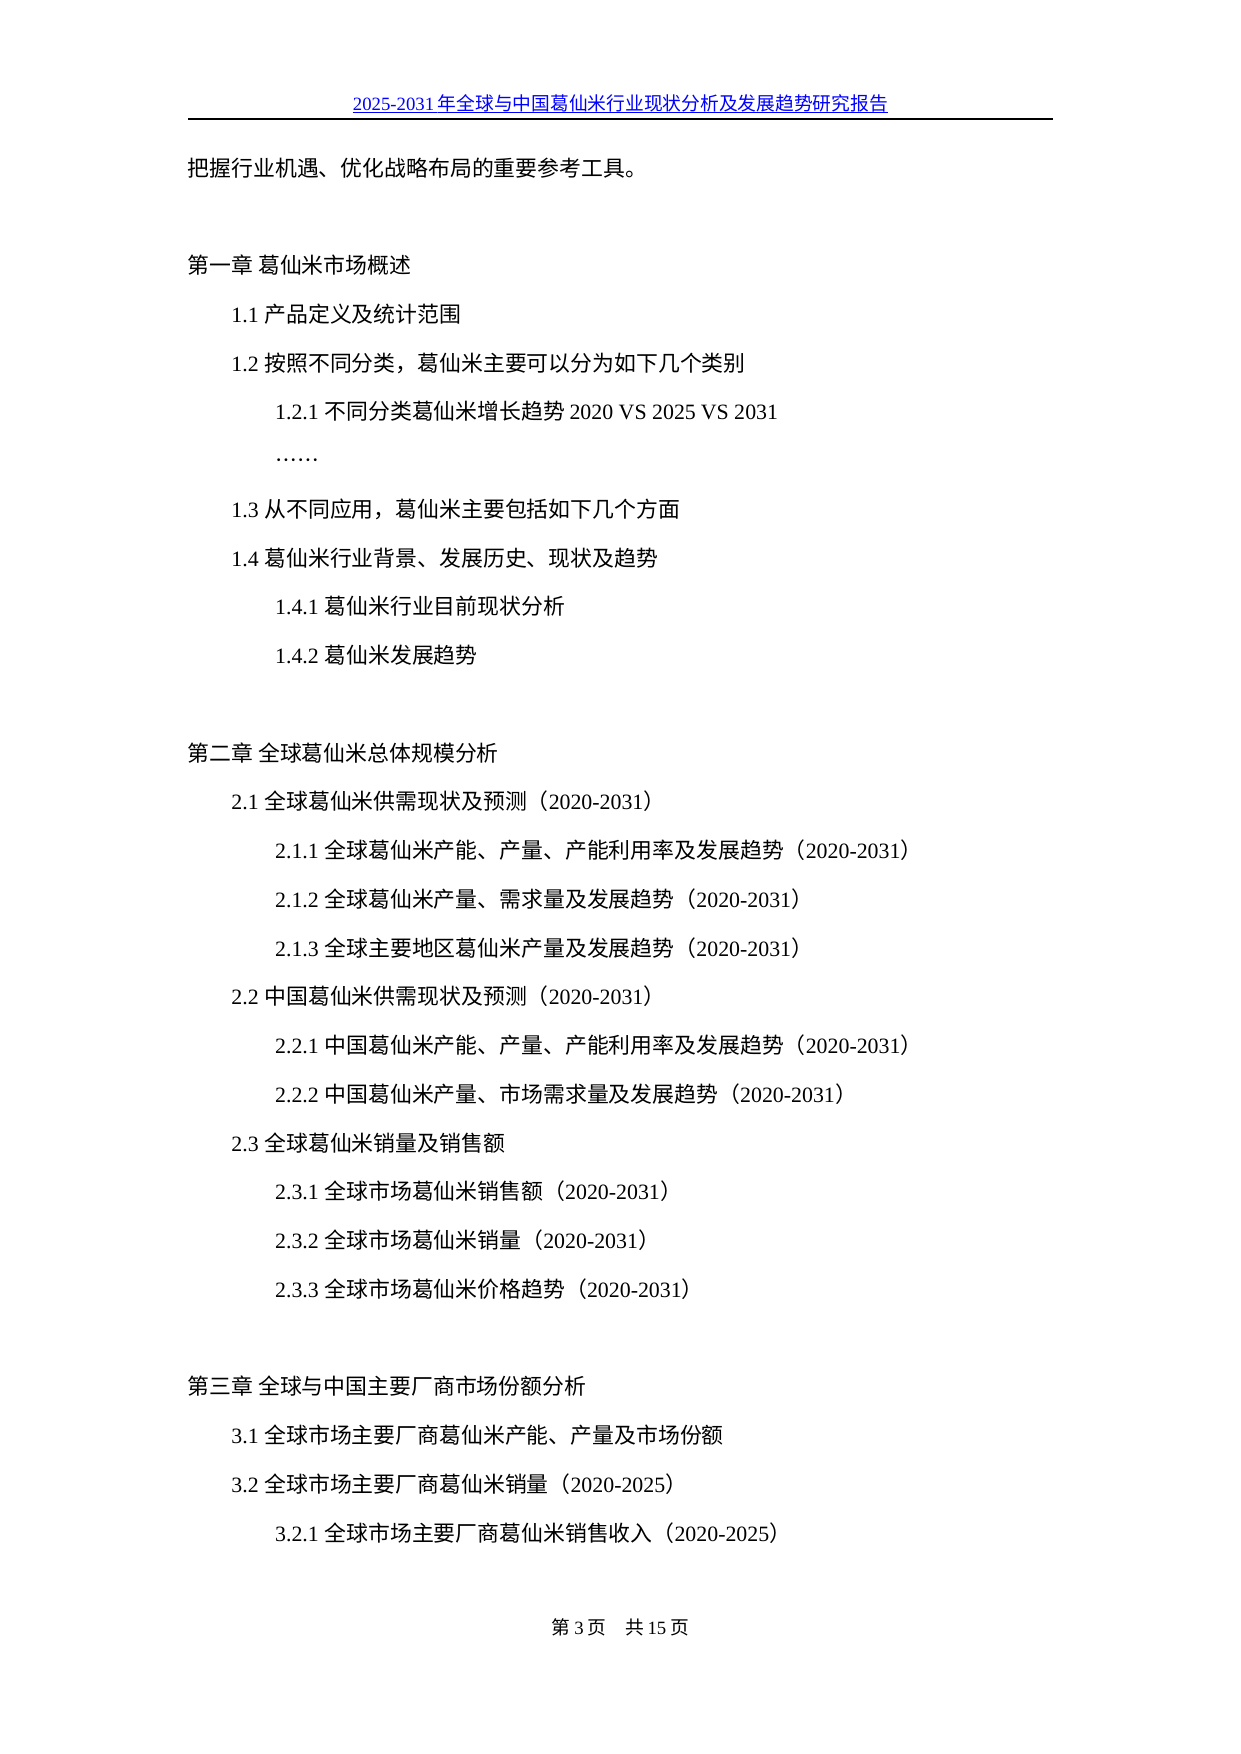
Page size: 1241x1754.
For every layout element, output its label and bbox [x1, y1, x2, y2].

text [187, 150, 1053, 1548]
